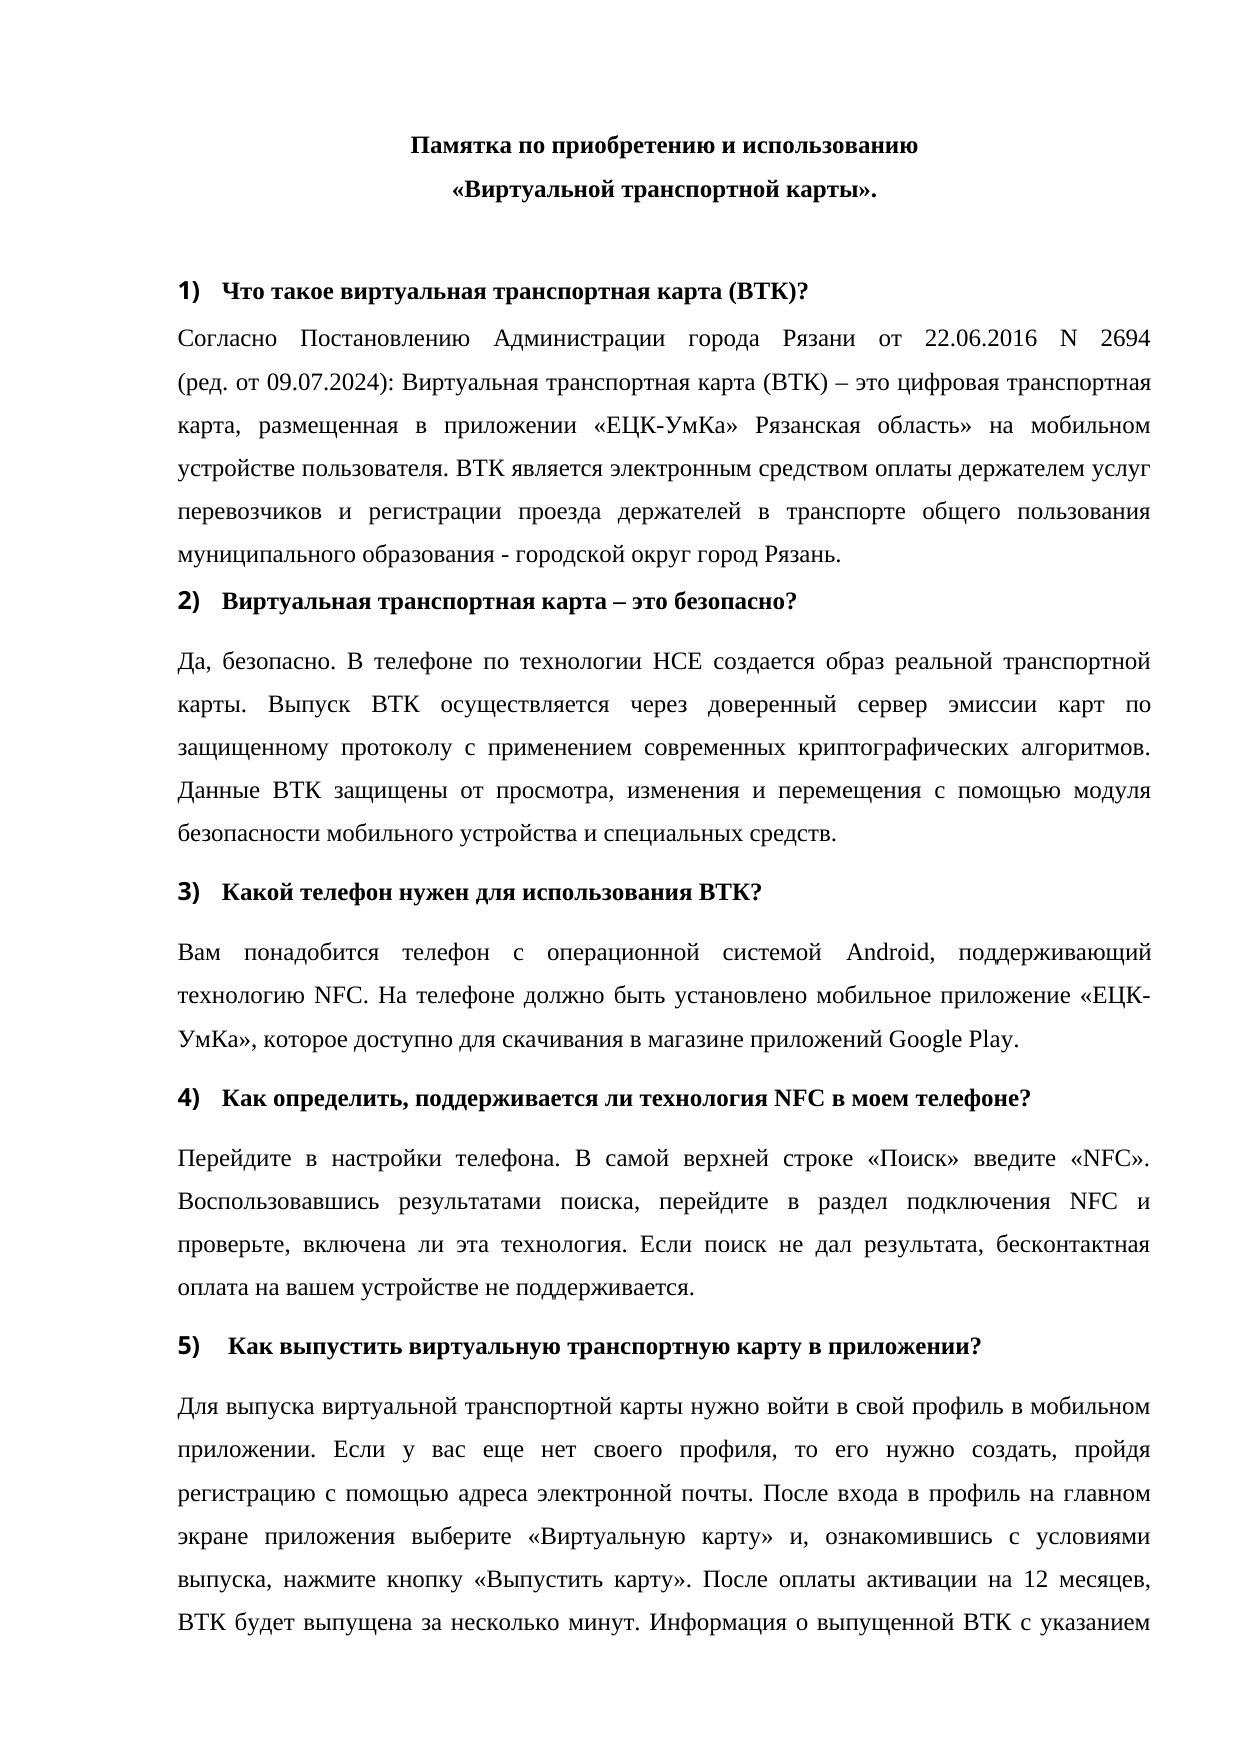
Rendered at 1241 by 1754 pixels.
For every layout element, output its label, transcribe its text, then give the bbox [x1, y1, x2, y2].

list Какой телефон нужен для использования ВТК? [177, 874, 1152, 908]
list Виртуальная транспортная карта – это безопасно? [177, 582, 1152, 616]
text Памятка по приобретению и использованию [177, 131, 1152, 159]
text Да, безопасно. В телефоне по технологии HCE создается образ реальной транспортной карты. Выпуск ВТК осуществляется через доверенный сервер эмиссии карт по защищенному протоколу с применением современных криптографических алгоритмов. Данные ВТК защищены от просмотра, изменения и перемещения с помощью модуля безопасности мобильного устройства и специальных средств. [177, 646, 1152, 847]
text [177, 1391, 1152, 1636]
list Согласно Постановлению Администрации города Рязани от 22.06.2016 N 2694 (ред. от 09.07.2024): Виртуальная транспортная карта (ВТК) – это цифровая транспортная карта, размещенная в приложении «ЕЦК-УмКа» Рязанская область» на мобильном устройстве пользователя. ВТК является электронным средством оплаты держателем услуг перевозчиков и регистрации проезда держателей в транспорте общего пользования муниципального образования - городской округ город Рязань. [177, 323, 1152, 568]
list Как выпустить виртуальную транспортную карту в приложении? [177, 1328, 1152, 1362]
text Перейдите в настройки телефона. В самой верхней строке «Поиск» введите «NFC». Воспользовавшись результатами поиска, перейдите в раздел подключения NFC и проверьте, включена ли эта технология. Если поиск не дал результата, бесконтактная оплата на вашем устройстве не поддерживается. [177, 1143, 1152, 1301]
text «Виртуальной транспортной карты». [177, 174, 1152, 202]
text Вам понадобится телефон с операционной системой Android, поддерживающий технологию NFC. На телефоне должно быть установлено мобильное приложение «ЕЦК-УмКа», которое доступно для скачивания в магазине приложений Google Play. [177, 937, 1152, 1052]
list Что такое виртуальная транспортная карта (ВТК)? [177, 272, 1152, 307]
list Как определить, поддерживается ли технология NFC в моем телефоне? [177, 1079, 1152, 1113]
